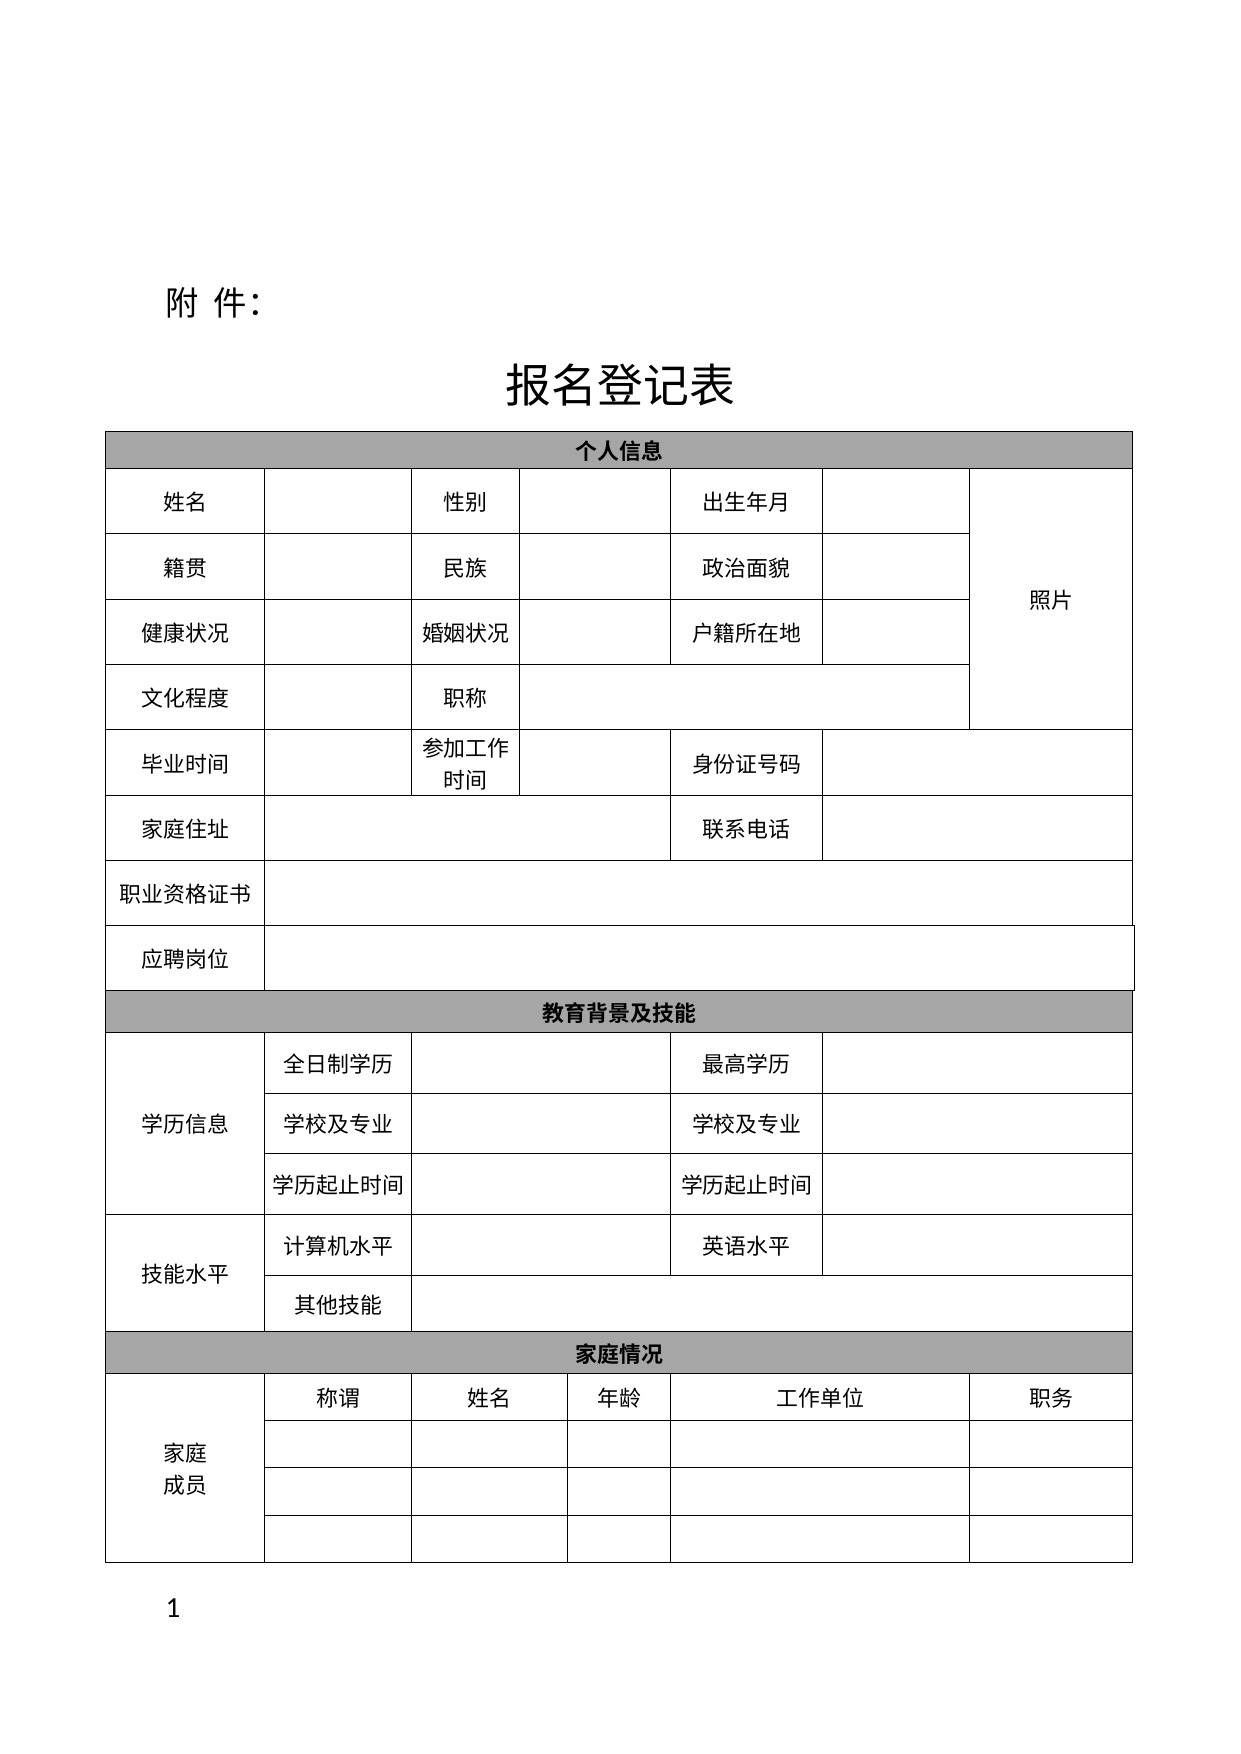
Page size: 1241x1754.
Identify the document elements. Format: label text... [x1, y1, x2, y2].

table_cell [823, 730, 1132, 795]
table_cell 职业资格证书 [106, 861, 264, 925]
table_cell 应聘岗位 [106, 926, 264, 990]
table_cell [568, 1468, 670, 1514]
table_cell 其他技能 [265, 1276, 411, 1331]
table_cell [412, 1094, 670, 1153]
table_cell [412, 1421, 567, 1467]
table_cell 健康状况 [106, 600, 264, 664]
table_cell [265, 861, 1132, 925]
table_cell [265, 1421, 411, 1467]
table_cell [265, 600, 411, 664]
table_cell 家庭 成员 [106, 1374, 264, 1562]
table_cell [265, 469, 411, 533]
table_cell 家庭情况 [106, 1332, 1132, 1373]
table_cell [265, 534, 411, 599]
table_cell [671, 1516, 969, 1562]
list 报名登记表 [165, 333, 1075, 431]
table_cell 学校及专业 [671, 1094, 822, 1153]
table_cell [265, 1468, 411, 1514]
table_cell [671, 1421, 969, 1467]
table_cell [265, 1516, 411, 1562]
table_cell 年龄 [568, 1374, 670, 1420]
table_cell 出生年月 [671, 469, 822, 533]
table_cell 技能水平 [106, 1215, 264, 1331]
table_cell [412, 1154, 670, 1214]
table_cell [823, 1094, 1132, 1153]
table_cell 政治面貌 [671, 534, 822, 599]
table_cell 英语水平 [671, 1215, 822, 1274]
table_cell [823, 600, 969, 664]
table_cell [265, 730, 411, 795]
table_cell 学历信息 [106, 1033, 264, 1214]
table_cell [823, 469, 969, 533]
table_cell 民族 [412, 534, 519, 599]
table_cell [412, 1468, 567, 1514]
table_cell 全日制学历 [265, 1033, 411, 1092]
table_cell [412, 1033, 670, 1092]
table_cell [520, 469, 670, 533]
list 附 件： [165, 268, 1075, 333]
table_cell [265, 926, 1134, 990]
table_cell [970, 1516, 1132, 1562]
table_cell 籍贯 [106, 534, 264, 599]
table_cell 户籍所在地 [671, 600, 822, 664]
table_cell 家庭住址 [106, 796, 264, 860]
table_cell [671, 1468, 969, 1514]
table_cell [823, 796, 1132, 860]
table_cell 学历起止时间 [265, 1154, 411, 1214]
table_cell 毕业时间 [106, 730, 264, 795]
table_cell [970, 1421, 1132, 1467]
table_cell [265, 796, 670, 860]
table_header 个人信息 [106, 432, 1132, 468]
table_cell 性别 [412, 469, 519, 533]
table_cell 学校及专业 [265, 1094, 411, 1153]
table_cell 参加工作时间 [412, 730, 519, 795]
table_cell [520, 730, 670, 795]
table_cell 职称 [412, 665, 519, 729]
table_cell 最高学历 [671, 1033, 822, 1092]
table_cell [568, 1516, 670, 1562]
table_cell 照片 [970, 469, 1132, 729]
table_cell [823, 534, 969, 599]
table_cell 婚姻状况 [412, 600, 519, 664]
table_cell 称谓 [265, 1374, 411, 1420]
table_cell [520, 600, 670, 664]
table_cell [520, 534, 670, 599]
table_cell 联系电话 [671, 796, 822, 860]
table_cell 文化程度 [106, 665, 264, 729]
table_cell 职务 [970, 1374, 1132, 1420]
table_cell 工作单位 [671, 1374, 969, 1420]
table_cell 教育背景及技能 [106, 991, 1132, 1032]
table_cell 身份证号码 [671, 730, 822, 795]
table_cell [970, 1468, 1132, 1514]
table_cell 姓名 [412, 1374, 567, 1420]
table_cell 学历起止时间 [671, 1154, 822, 1214]
table_cell 姓名 [106, 469, 264, 533]
table_cell [568, 1421, 670, 1467]
table_cell [412, 1215, 670, 1274]
table_cell [823, 1033, 1132, 1092]
table_cell [823, 1215, 1132, 1274]
table_cell [823, 1154, 1132, 1214]
table_cell [520, 665, 969, 729]
table_cell [412, 1276, 1132, 1331]
table_cell [265, 665, 411, 729]
table_cell 计算机水平 [265, 1215, 411, 1274]
table_cell [412, 1516, 567, 1562]
